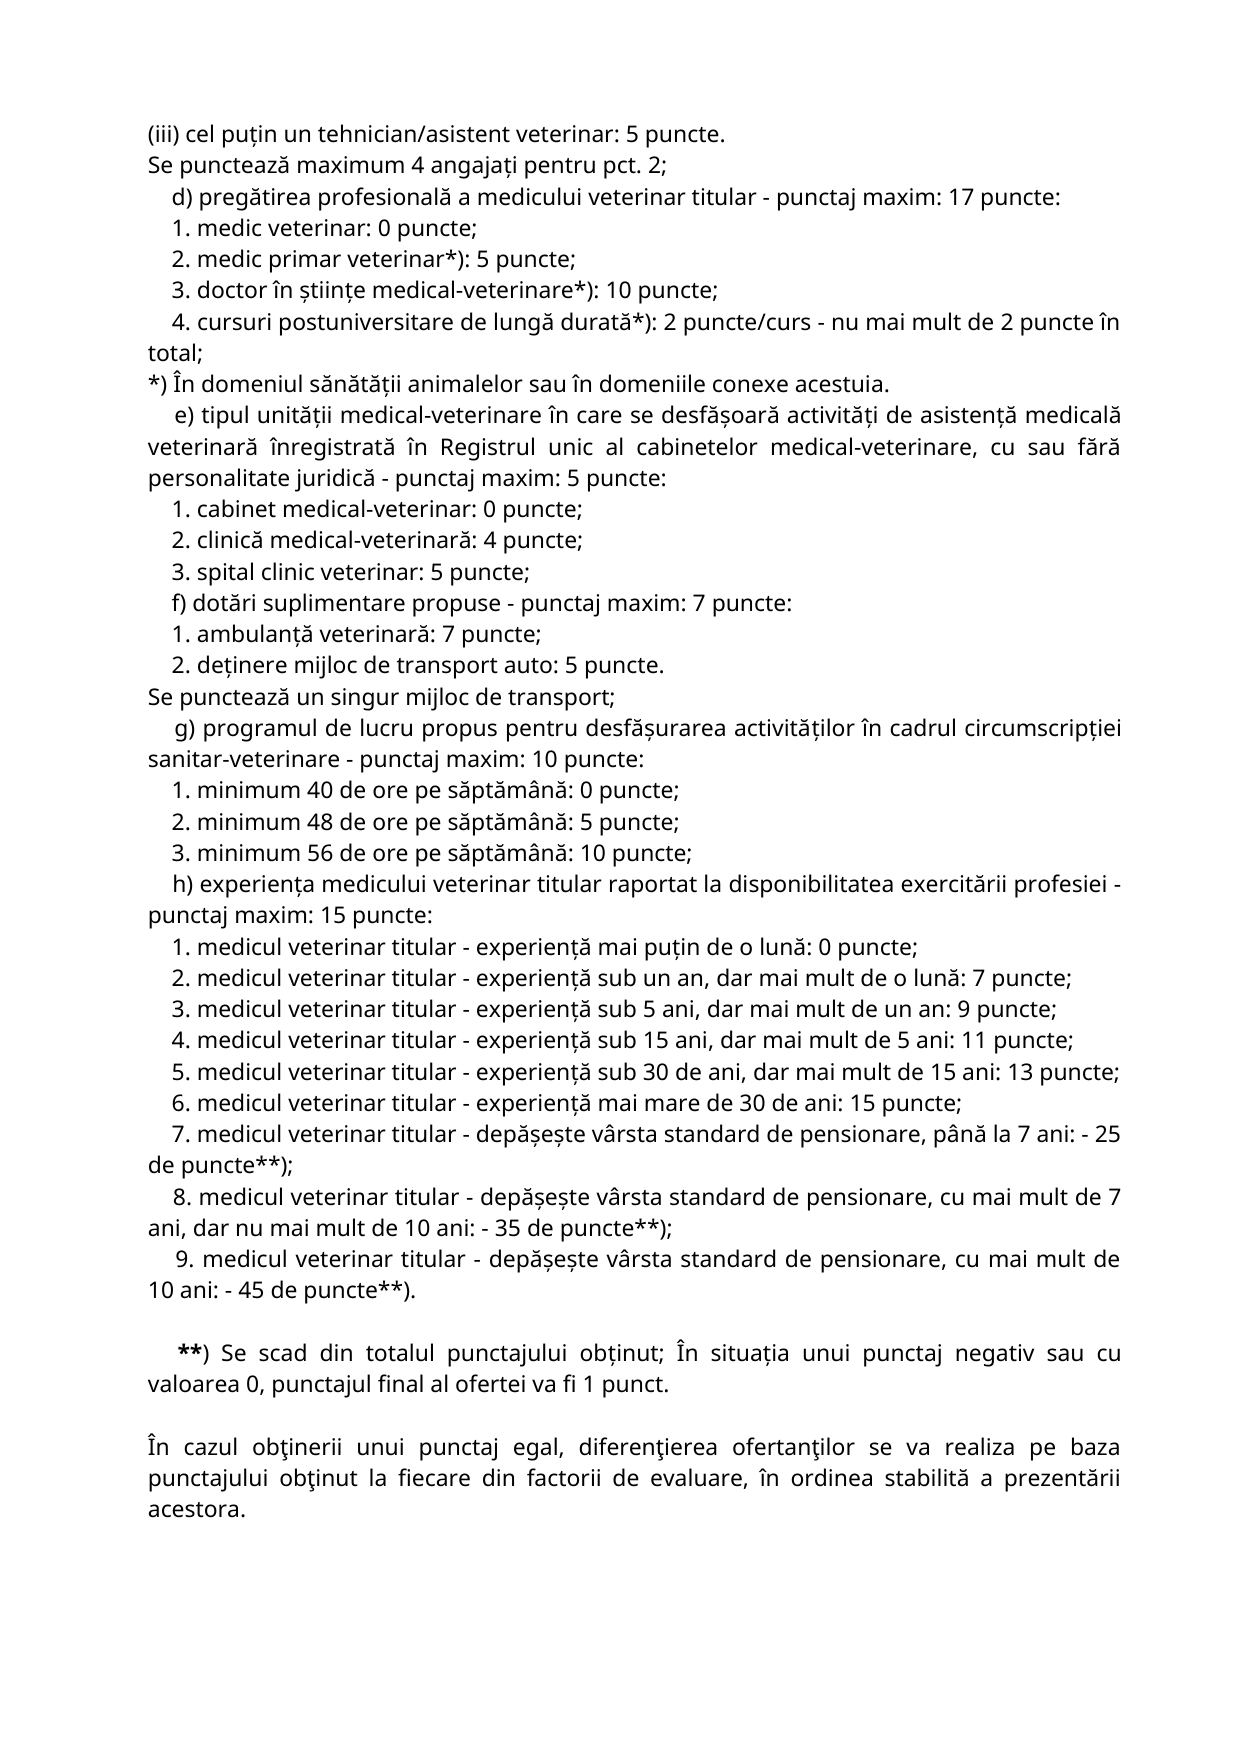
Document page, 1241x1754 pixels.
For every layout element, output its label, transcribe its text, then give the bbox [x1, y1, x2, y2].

text 9. medicul veterinar titular - depăşeşte vârsta standard de pensionare, cu mai mult de 10 ani: - 45 de puncte**). [148, 1243, 1122, 1306]
text 7. medicul veterinar titular - depăşeşte vârsta standard de pensionare, până la 7 ani: - 25 de puncte**); [148, 1118, 1122, 1181]
text *) În domeniul sănătăţii animalelor sau în domeniile conexe acestuia. [148, 368, 1122, 399]
text 4. medicul veterinar titular - experienţă sub 15 ani, dar mai mult de 5 ani: 11 puncte; [148, 1024, 1122, 1056]
text h) experienţa medicului veterinar titular raportat la disponibilitatea exercitării profesiei - punctaj maxim: 15 puncte: [148, 868, 1122, 931]
text 5. medicul veterinar titular - experienţă sub 30 de ani, dar mai mult de 15 ani: 13 puncte; [148, 1056, 1122, 1087]
text 3. minimum 56 de ore pe săptămână: 10 puncte; [148, 837, 1122, 868]
text e) tipul unităţii medical-veterinare în care se desfăşoară activităţi de asistenţă medicală veterinară înregistrată în Registrul unic al cabinetelor medical-veterinare, cu sau fără personalitate juridică - punctaj maxim: 5 puncte: [148, 399, 1122, 493]
text 6. medicul veterinar titular - experienţă mai mare de 30 de ani: 15 puncte; [148, 1087, 1122, 1118]
text 4. cursuri postuniversitare de lungă durată*): 2 puncte/curs - nu mai mult de 2 puncte în total; [148, 306, 1122, 368]
text 1. medicul veterinar titular - experienţă mai puţin de o lună: 0 puncte; [148, 931, 1122, 962]
text Se punctează maximum 4 angajaţi pentru pct. 2; [148, 149, 1122, 181]
text **) Se scad din totalul punctajului obţinut; În situaţia unui punctaj negativ sau cu valoarea 0, punctajul final al ofertei va fi 1 punct. [148, 1337, 1122, 1399]
text 1. minimum 40 de ore pe săptămână: 0 puncte; [148, 774, 1122, 806]
text d) pregătirea profesională a medicului veterinar titular - punctaj maxim: 17 puncte: [148, 181, 1122, 212]
text Se punctează un singur mijloc de transport; [148, 681, 1122, 712]
text 2. medic primar veterinar*): 5 puncte; [148, 243, 1122, 274]
text 2. minimum 48 de ore pe săptămână: 5 puncte; [148, 806, 1122, 837]
text În cazul obţinerii unui punctaj egal, diferenţierea ofertanţilor se va realiza pe baza punctajului obţinut la fiecare din factorii de evaluare, în ordinea stabilită a prezentării acestora. [148, 1431, 1122, 1524]
text f) dotări suplimentare propuse - punctaj maxim: 7 puncte: [148, 587, 1122, 618]
text 2. medicul veterinar titular - experienţă sub un an, dar mai mult de o lună: 7 puncte; [148, 962, 1122, 993]
text 2. deţinere mijloc de transport auto: 5 puncte. [148, 649, 1122, 681]
text 1. ambulanţă veterinară: 7 puncte; [148, 618, 1122, 649]
text (iii) cel puţin un tehnician/asistent veterinar: 5 puncte. [148, 118, 1122, 149]
text 8. medicul veterinar titular - depăşeşte vârsta standard de pensionare, cu mai mult de 7 ani, dar nu mai mult de 10 ani: - 35 de puncte**); [148, 1181, 1122, 1243]
text 1. cabinet medical-veterinar: 0 puncte; [148, 493, 1122, 524]
text 1. medic veterinar: 0 puncte; [148, 212, 1122, 243]
text 3. spital clinic veterinar: 5 puncte; [148, 556, 1122, 587]
text g) programul de lucru propus pentru desfăşurarea activităţilor în cadrul circumscripţiei sanitar-veterinare - punctaj maxim: 10 puncte: [148, 712, 1122, 774]
text 3. doctor în ştiinţe medical-veterinare*): 10 puncte; [148, 274, 1122, 306]
text 2. clinică medical-veterinară: 4 puncte; [148, 524, 1122, 556]
text 3. medicul veterinar titular - experienţă sub 5 ani, dar mai mult de un an: 9 puncte; [148, 993, 1122, 1024]
